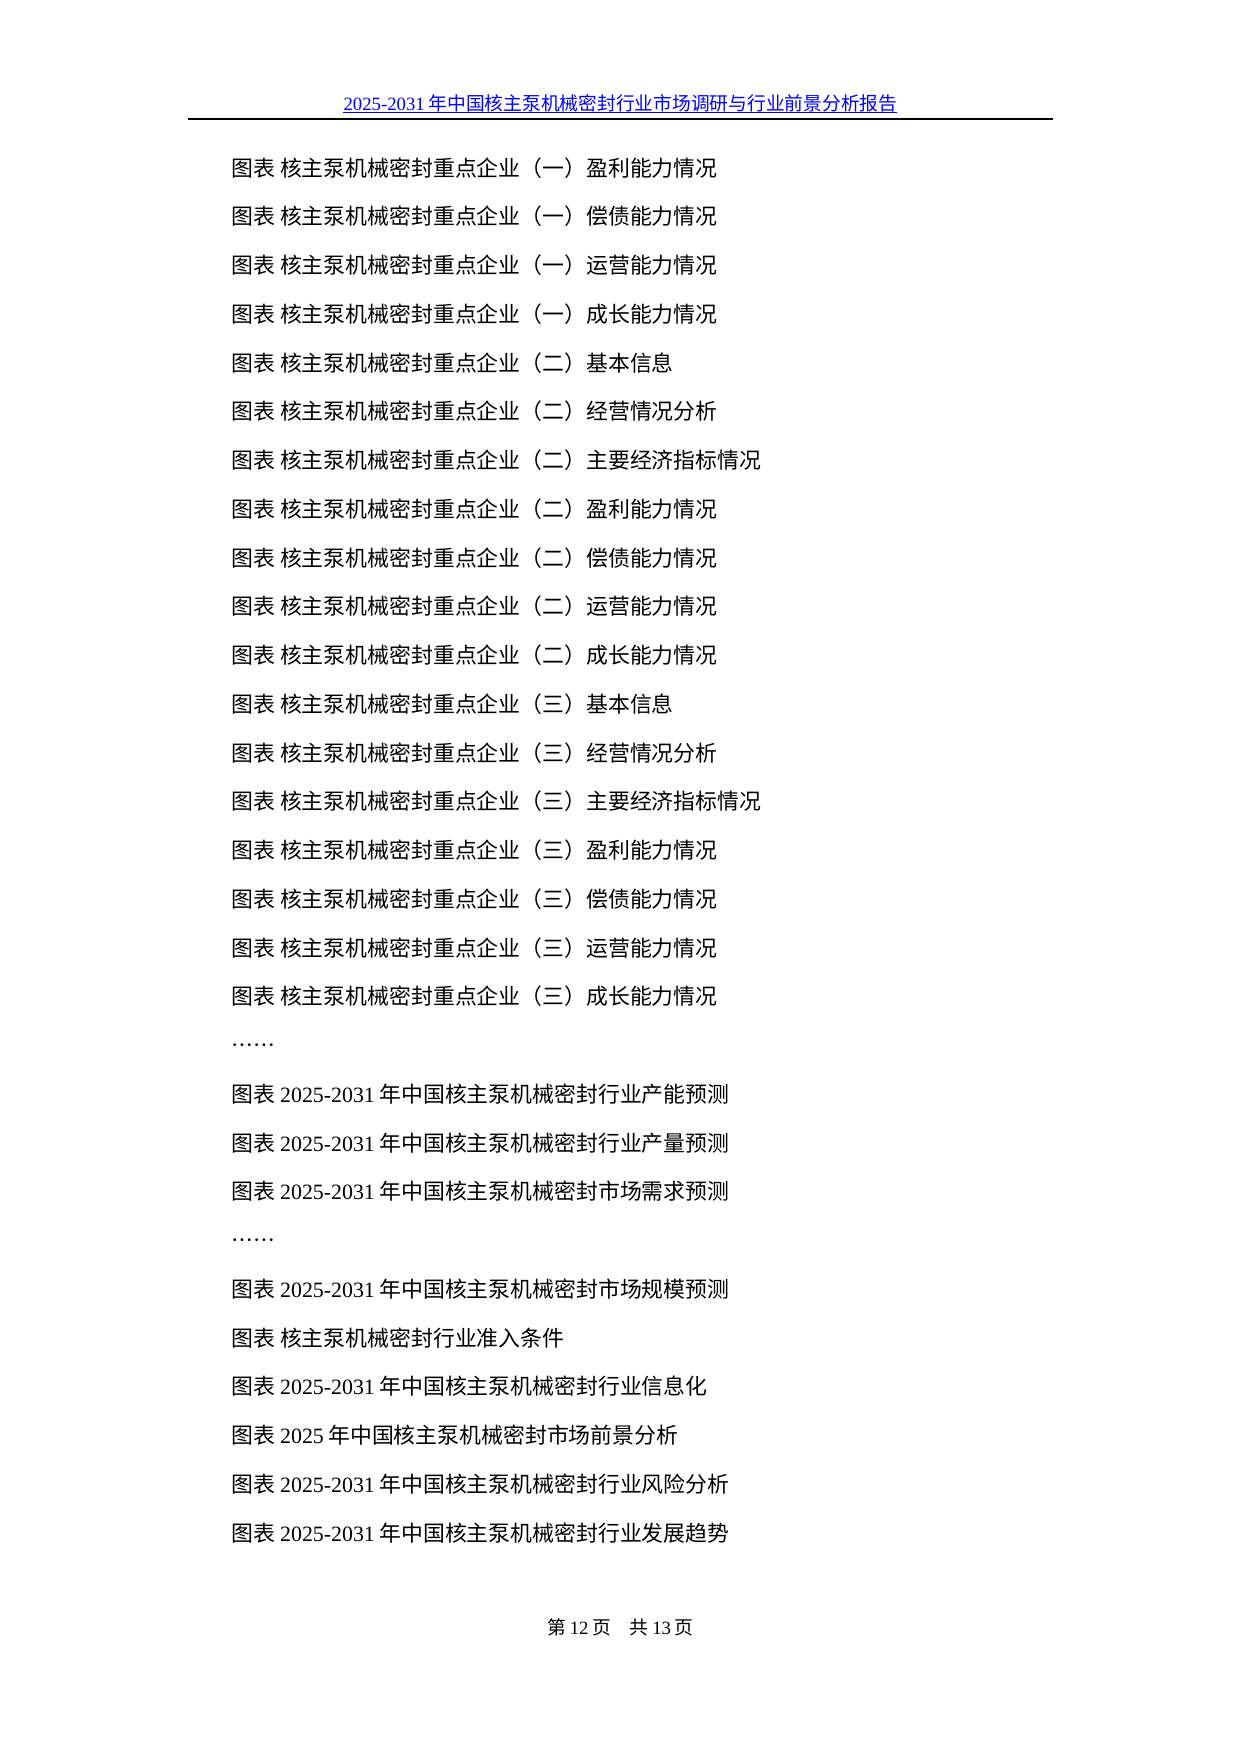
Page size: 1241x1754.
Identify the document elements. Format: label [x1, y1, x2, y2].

text [187, 150, 1053, 1548]
